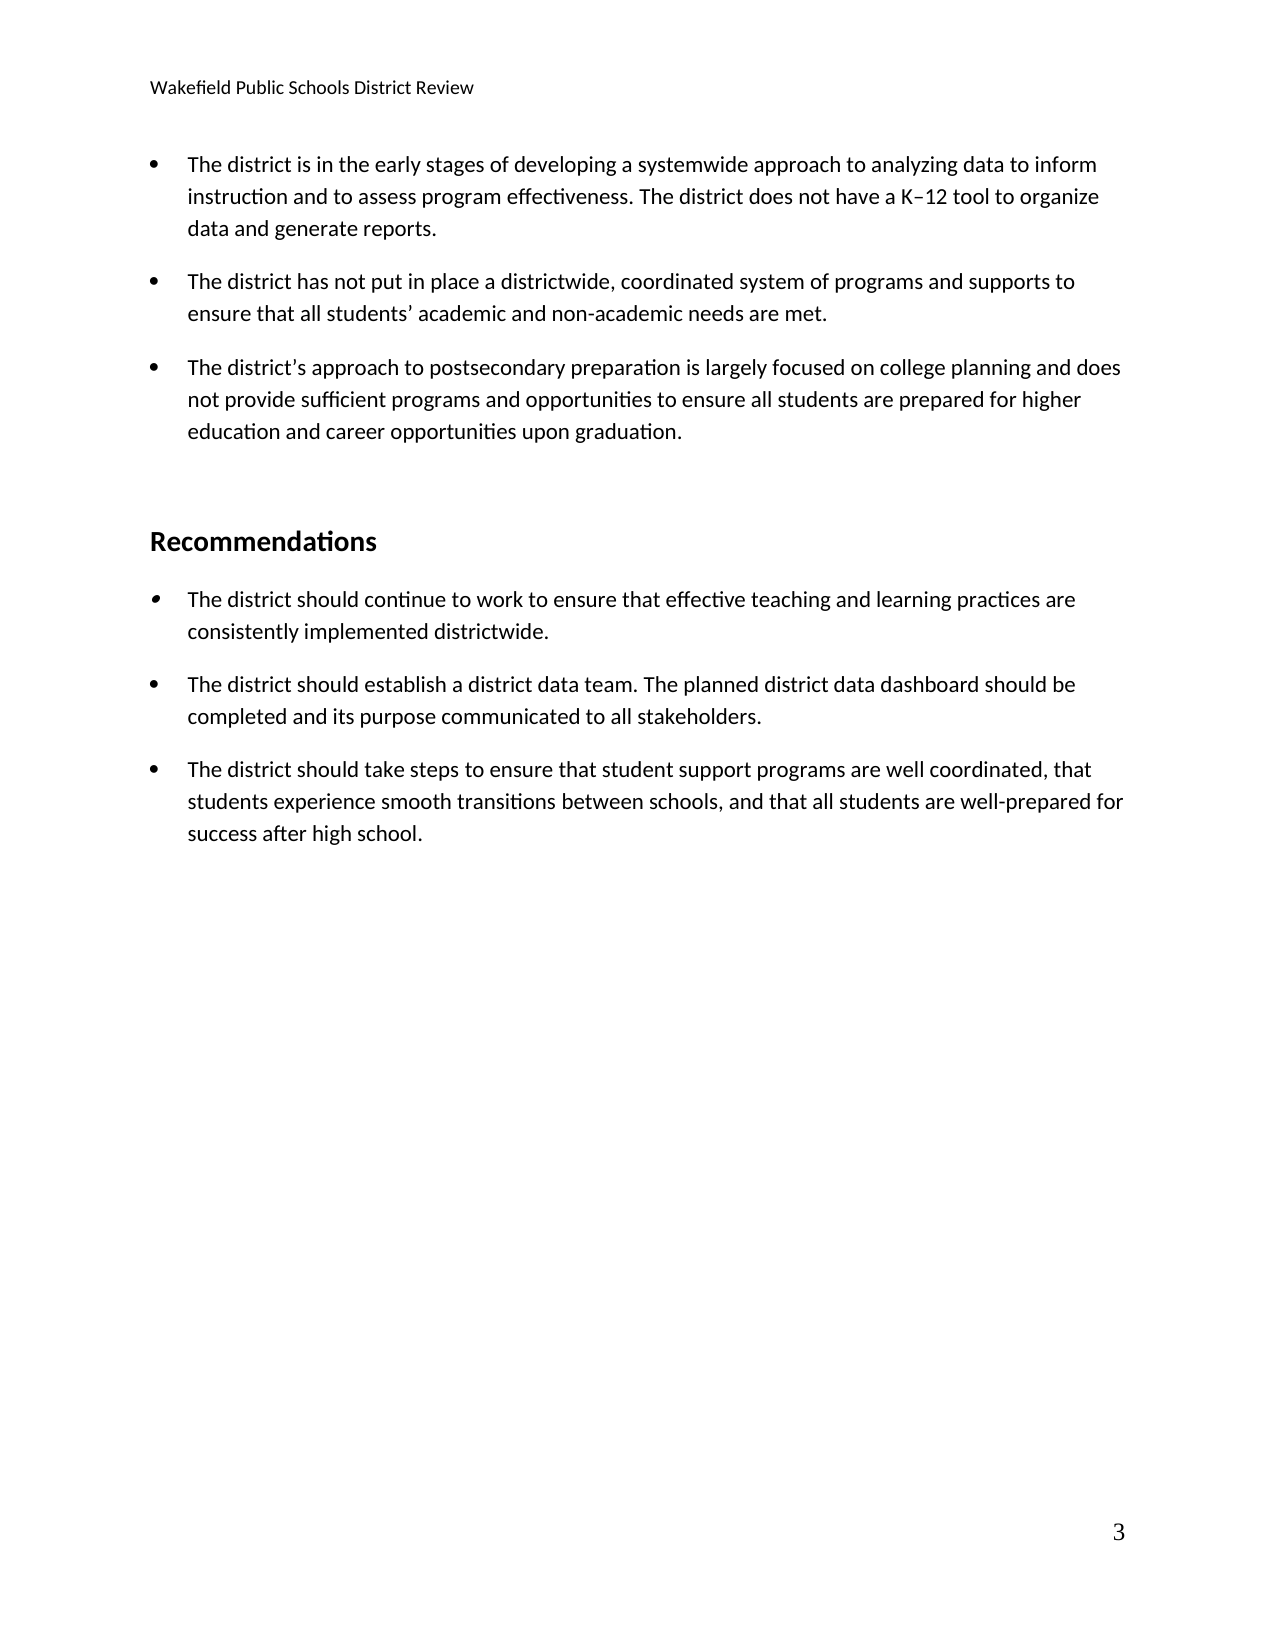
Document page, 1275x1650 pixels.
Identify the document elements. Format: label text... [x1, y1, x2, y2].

list The district’s approach to postsecondary preparation is largely focused on college planning and does not provide sufficient programs and opportunities to ensure all students are prepared for higher education and career opportunities upon graduation. [150, 353, 1125, 445]
text Recommendations [150, 523, 1125, 559]
list The district is in the early stages of developing a systemwide approach to analyzing data to inform instruction and to assess program effectiveness. The district does not have a K–12 tool to organize data and generate reports. [150, 150, 1125, 242]
list The district should continue to work to ensure that effective teaching and learning practices are consistently implemented districtwide. [150, 585, 1125, 645]
list The district should establish a district data team. The planned district data dashboard should be completed and its purpose communicated to all stakeholders. [150, 670, 1125, 730]
list The district should take steps to ensure that student support programs are well coordinated, that students experience smooth transitions between schools, and that all students are well-prepared for success after high school. [150, 755, 1125, 848]
list The district has not put in place a districtwide, coordinated system of programs and supports to ensure that all students’ academic and non-academic needs are met. [150, 267, 1125, 328]
